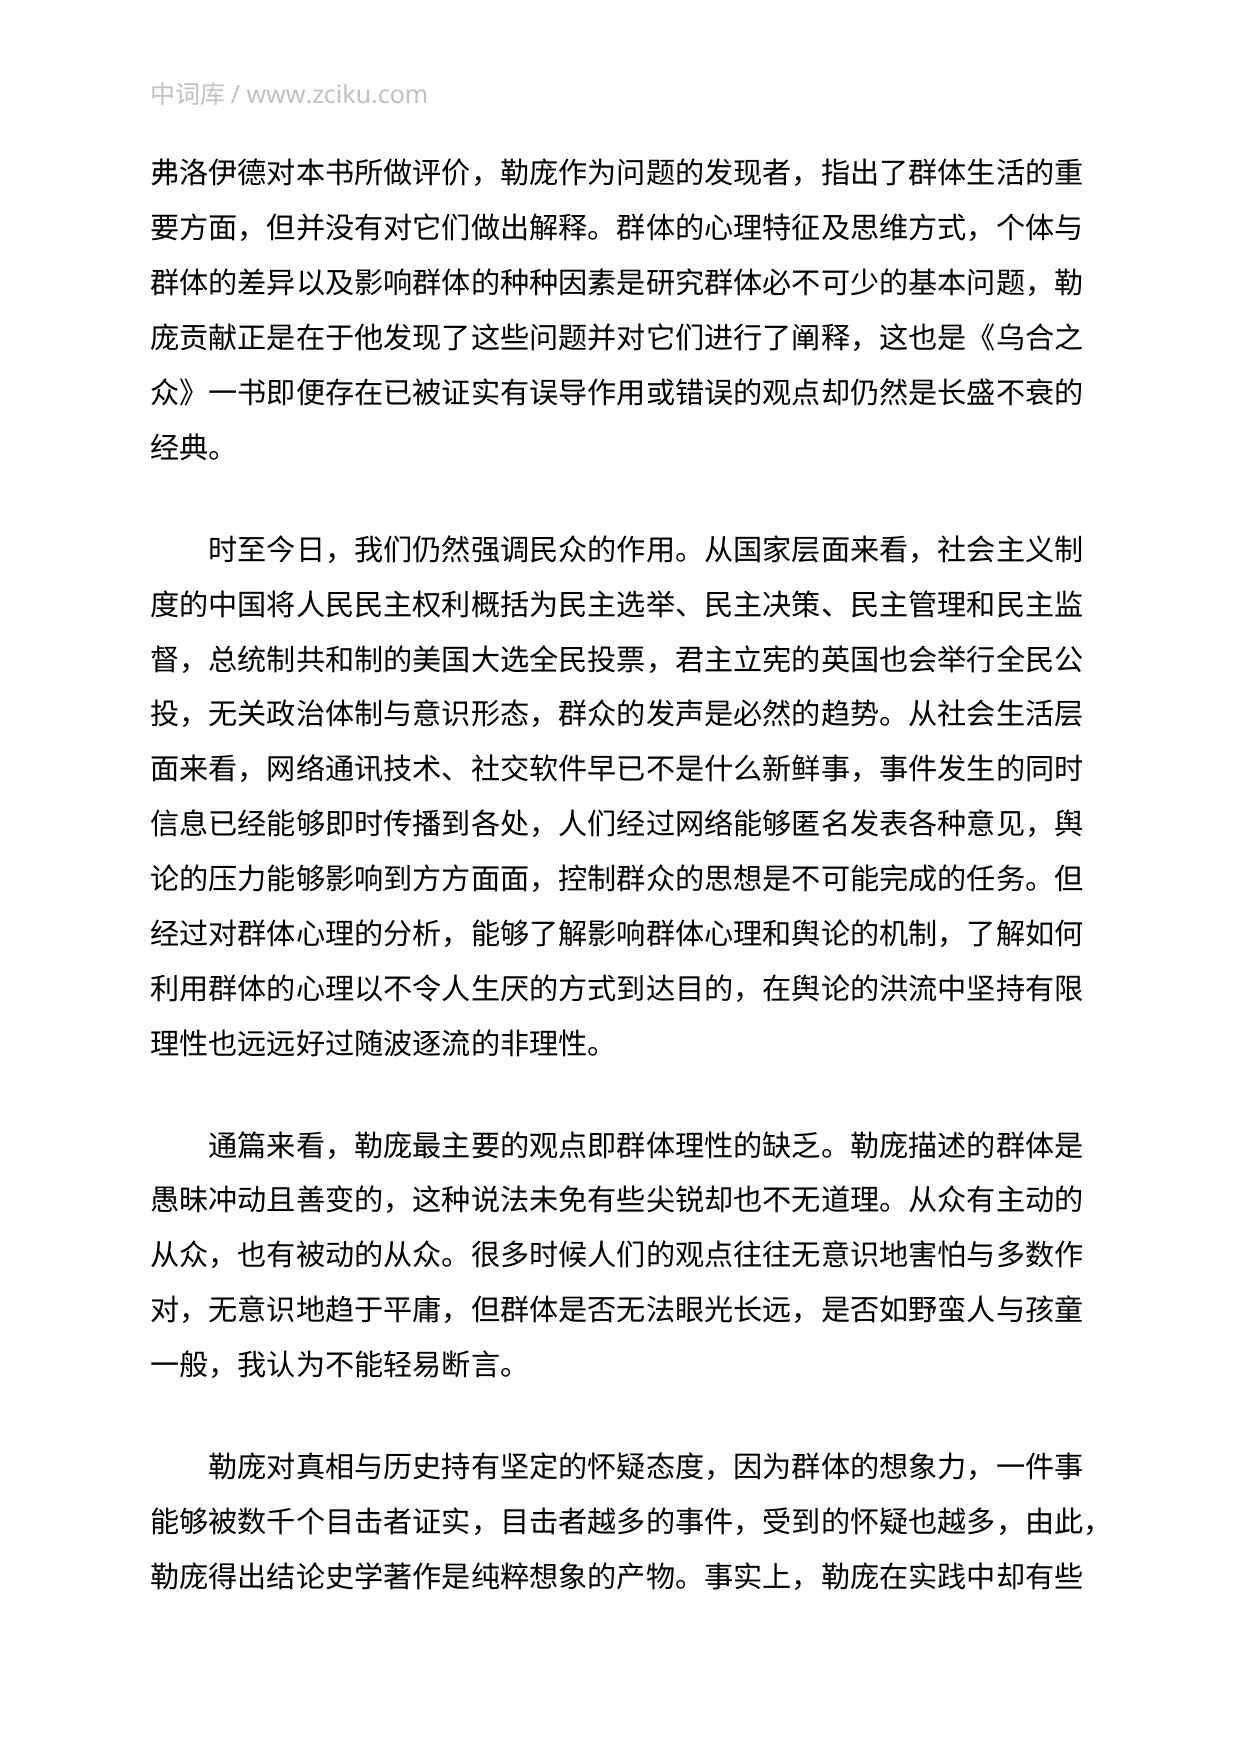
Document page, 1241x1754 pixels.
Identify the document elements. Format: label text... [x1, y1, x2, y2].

text 通篇来看，勒庞最主要的观点即群体理性的缺乏。勒庞描述的群体是愚昧冲动且善变的，这种说法未免有些尖锐却也不无道理。从众有主动的从众，也有被动的从众。很多时候人们的观点往往无意识地害怕与多数作对，无意识地趋于平庸，但群体是否无法眼光长远，是否如野蛮人与孩童一般，我认为不能轻易断言。 [150, 1122, 1090, 1384]
text 时至今日，我们仍然强调民众的作用。从国家层面来看，社会主义制度的中国将人民民主权利概括为民主选举、民主决策、民主管理和民主监督，总统制共和制的美国大选全民投票，君主立宪的英国也会举行全民公投，无关政治体制与意识形态，群众的发声是必然的趋势。从社会生活层面来看，网络通讯技术、社交软件早已不是什么新鲜事，事件发生的同时信息已经能够即时传播到各处，人们经过网络能够匿名发表各种意见，舆论的压力能够影响到方方面面，控制群众的思想是不可能完成的任务。但经过对群体心理的分析，能够了解影响群体心理和舆论的机制，了解如何利用群体的心理以不令人生厌的方式到达目的，在舆论的洪流中坚持有限理性也远远好过随波逐流的非理性。 [150, 526, 1090, 1063]
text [150, 1443, 1090, 1596]
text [150, 150, 1090, 467]
